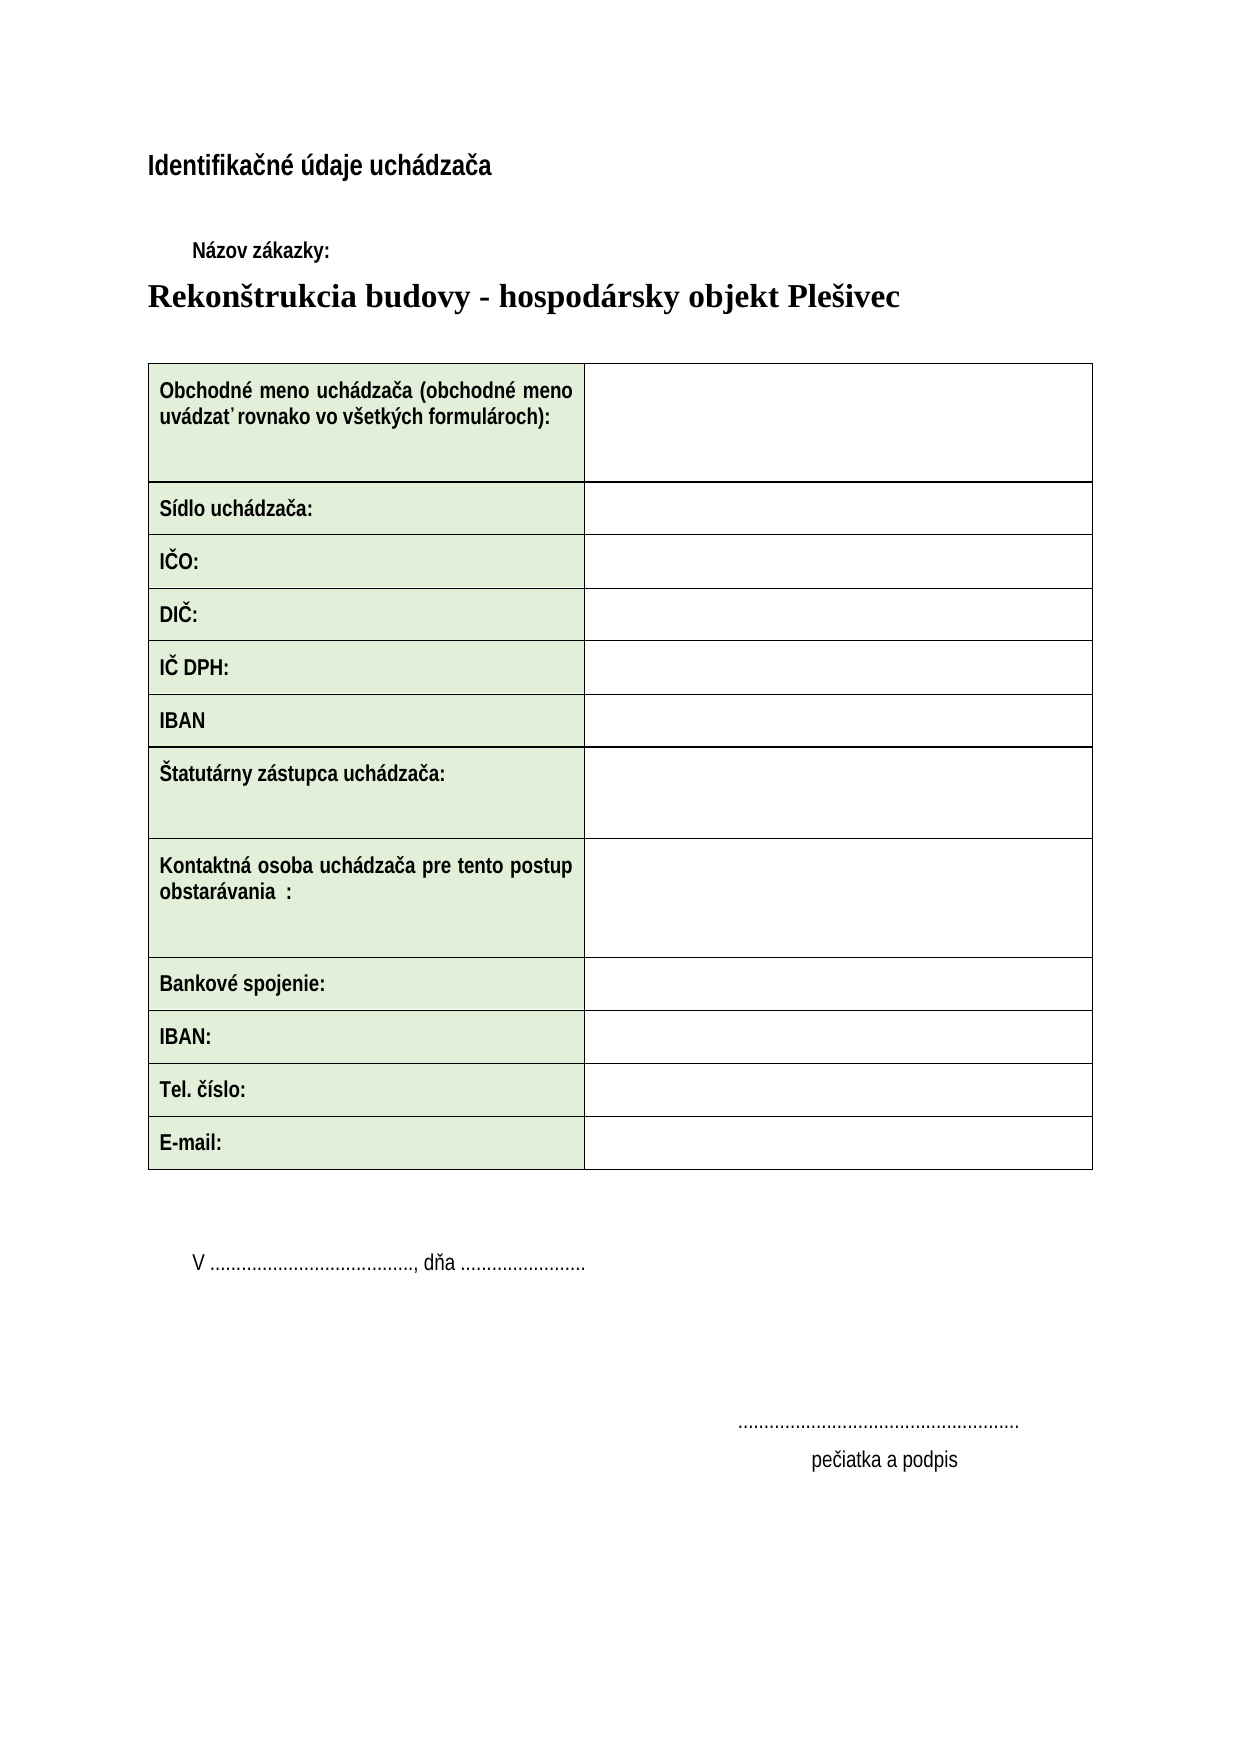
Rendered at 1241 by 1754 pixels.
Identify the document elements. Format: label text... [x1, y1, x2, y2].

table_cell DIČ: [149, 589, 584, 640]
table_header Obchodné meno uchádzača (obchodné meno uvádzať rovnako vo všetkých formulároch): [149, 364, 584, 481]
text Rekonštrukcia budovy - hospodársky objekt Plešivec [148, 277, 1093, 315]
table_cell [585, 1117, 1092, 1169]
text Identifikačné údaje uchádzača [148, 148, 1093, 181]
table_cell IBAN: [149, 1011, 584, 1063]
table_header [585, 364, 1092, 481]
table_cell Tel. číslo: [149, 1064, 584, 1116]
table_cell [585, 641, 1092, 693]
table_cell [585, 589, 1092, 640]
table_cell [585, 535, 1092, 587]
table_cell [585, 839, 1092, 957]
table_cell [585, 695, 1092, 746]
text ...................................................... [738, 1407, 1093, 1433]
table_cell [585, 748, 1092, 838]
text Názov zákazky: [192, 237, 1093, 263]
text V ......................................., dňa ........................ [148, 1249, 1093, 1275]
table_cell [585, 483, 1092, 534]
table_cell [585, 1064, 1092, 1116]
table_cell Kontaktná osoba uchádzača pre tento postup obstarávania : [149, 839, 584, 957]
table_cell IČO: [149, 535, 584, 587]
table_cell IBAN [149, 695, 584, 746]
table_cell Bankové spojenie: [149, 958, 584, 1009]
table_cell Štatutárny zástupca uchádzača: [149, 748, 584, 838]
table_cell IČ DPH: [149, 641, 584, 693]
table_cell [585, 1011, 1092, 1063]
table_cell Sídlo uchádzača: [149, 483, 584, 534]
text pečiatka a podpis [811, 1446, 1093, 1472]
table_cell [585, 958, 1092, 1009]
table_cell E-mail: [149, 1117, 584, 1169]
